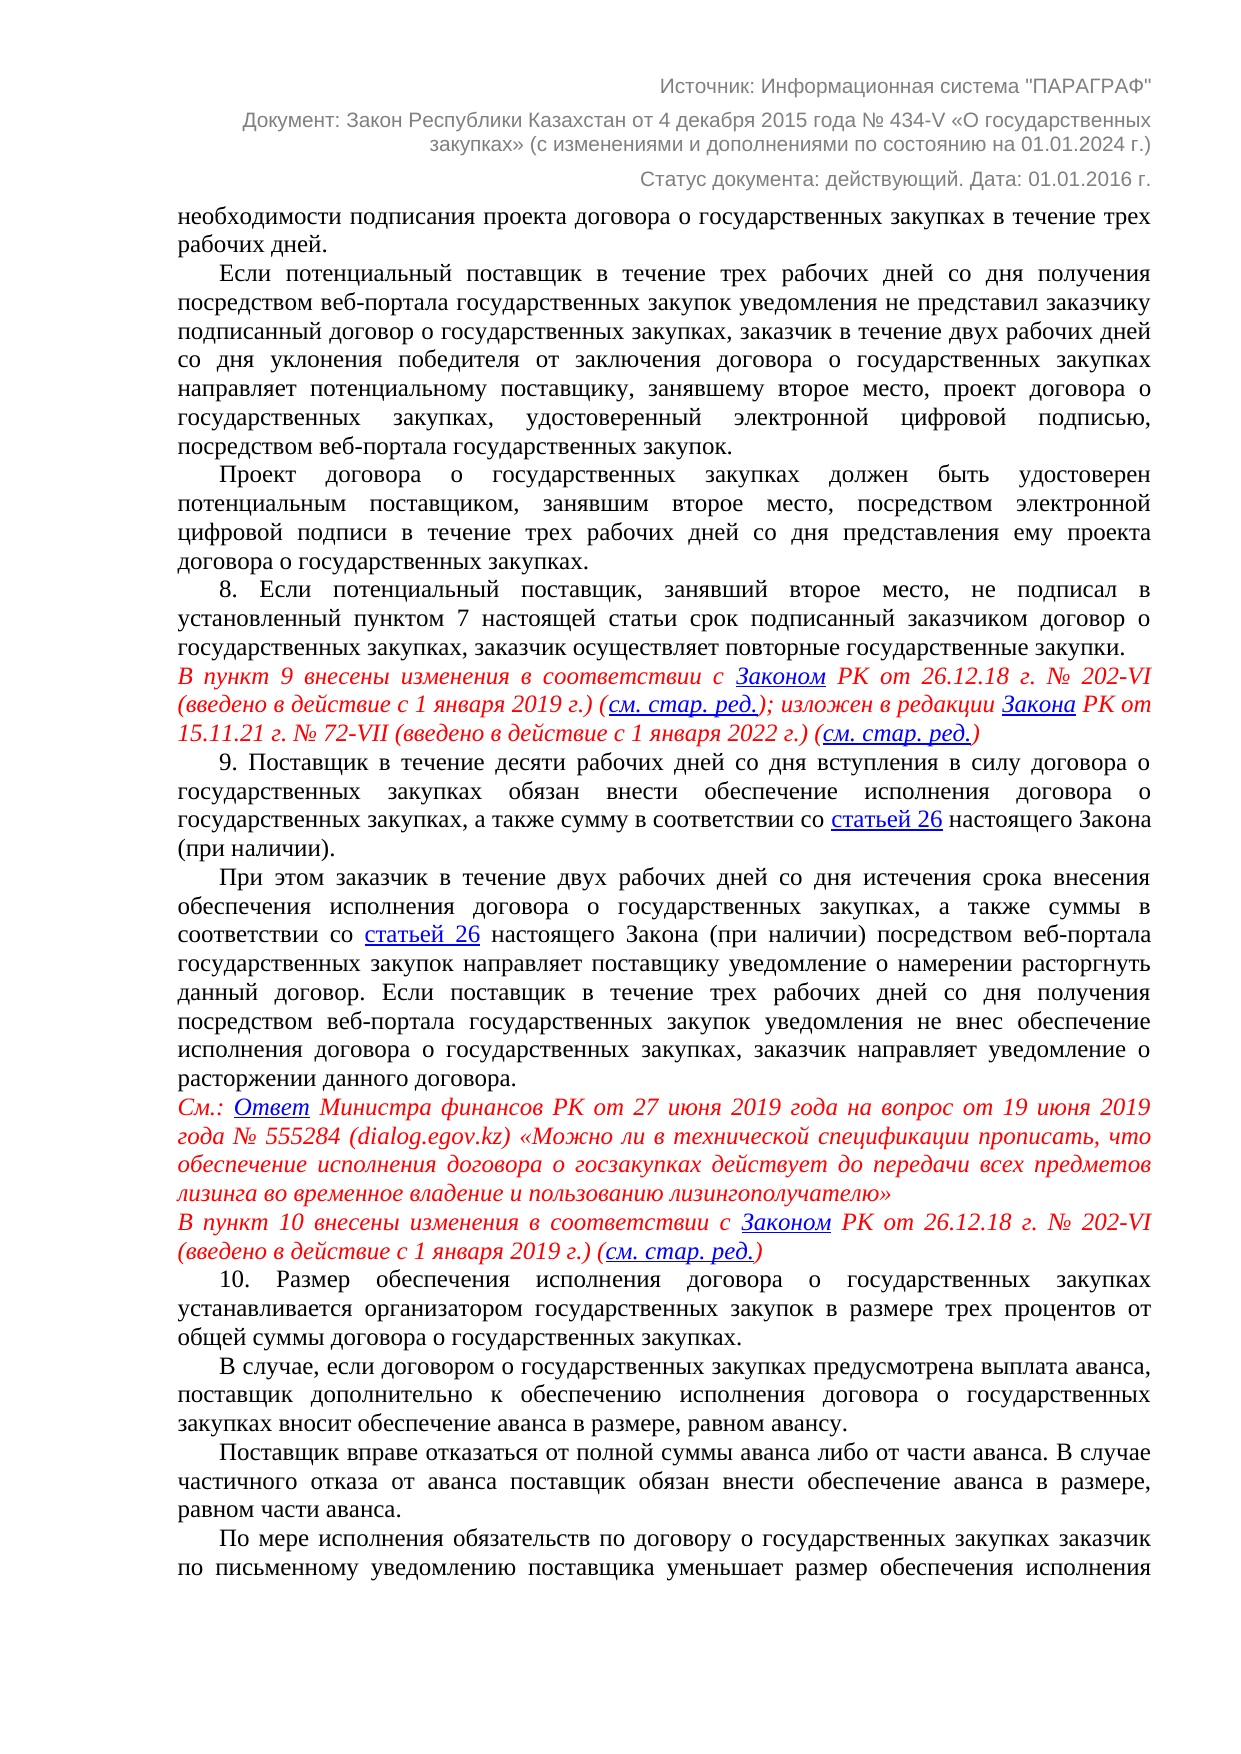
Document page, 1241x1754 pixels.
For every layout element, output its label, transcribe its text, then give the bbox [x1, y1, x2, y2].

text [177, 201, 1152, 258]
text Если потенциальный поставщик в течение трех рабочих дней со дня получения посредством веб-портала государственных закупок уведомления не представил заказчику подписанный договор о государственных закупках, заказчик в течение двух рабочих дней со дня уклонения победителя от заключения договора о государственных закупках направляет потенциальному поставщику, занявшему второе место, проект договора о государственных закупках, удостоверенный электронной цифровой подписью, посредством веб-портала государственных закупок. [177, 258, 1152, 459]
text В пункт 9 внесены изменения в соответствии с Законом РК от 26.12.18 г. № 202-VI (введено в действие с 1 января 2019 г.) (см. стар. ред.); изложен в редакции Закона РК от 15.11.21 г. № 72-VIІ (введено в действие с 1 января 2022 г.) (см. стар. ред.) [177, 661, 1152, 747]
text При этом заказчик в течение двух рабочих дней со дня истечения срока внесения обеспечения исполнения договора о государственных закупках, а также суммы в соответствии со статьей 26 настоящего Закона (при наличии) посредством веб-портала государственных закупок направляет поставщику уведомление о намерении расторгнуть данный договор. Если поставщик в течение трех рабочих дней со дня получения посредством веб-портала государственных закупок уведомления не внес обеспечение исполнения договора о государственных закупках, заказчик направляет уведомление о расторжении данного договора. [177, 862, 1152, 1092]
text Проект договора о государственных закупках должен быть удостоверен потенциальным поставщиком, занявшим второе место, посредством электронной цифровой подписи в течение трех рабочих дней со дня представления ему проекта договора о государственных закупках. [177, 459, 1152, 574]
text 9. Поставщик в течение десяти рабочих дней со дня вступления в силу договора о государственных закупках обязан внести обеспечение исполнения договора о государственных закупках, а также сумму в соответствии со статьей 26 настоящего Закона (при наличии). [177, 747, 1152, 862]
text См.: Ответ Министра финансов РК от 27 июня 2019 года на вопрос от 19 июня 2019 года № 555284 (dialog.egov.kz) «Можно ли в технической спецификации прописать, что обеспечение исполнения договора о госзакупках действует до передачи всех предметов лизинга во временное владение и пользованию лизингополучателю» [177, 1092, 1152, 1207]
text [177, 1523, 1152, 1581]
text В пункт 10 внесены изменения в соответствии с Законом РК от 26.12.18 г. № 202-VI (введено в действие с 1 января 2019 г.) (см. стар. ред.) [177, 1207, 1152, 1264]
text В случае, если договором о государственных закупках предусмотрена выплата аванса, поставщик дополнительно к обеспечению исполнения договора о государственных закупках вносит обеспечение аванса в размере, равном авансу. [177, 1351, 1152, 1437]
text 8. Если потенциальный поставщик, занявший второе место, не подписал в установленный пунктом 7 настоящей статьи срок подписанный заказчиком договор о государственных закупках, заказчик осуществляет повторные государственные закупки. [177, 574, 1152, 661]
text 10. Размер обеспечения исполнения договора о государственных закупках устанавливается организатором государственных закупок в размере трех процентов от общей суммы договора о государственных закупках. [177, 1264, 1152, 1351]
text Поставщик вправе отказаться от полной суммы аванса либо от части аванса. В случае частичного отказа от аванса поставщик обязан внести обеспечение аванса в размере, равном части аванса. [177, 1437, 1152, 1523]
